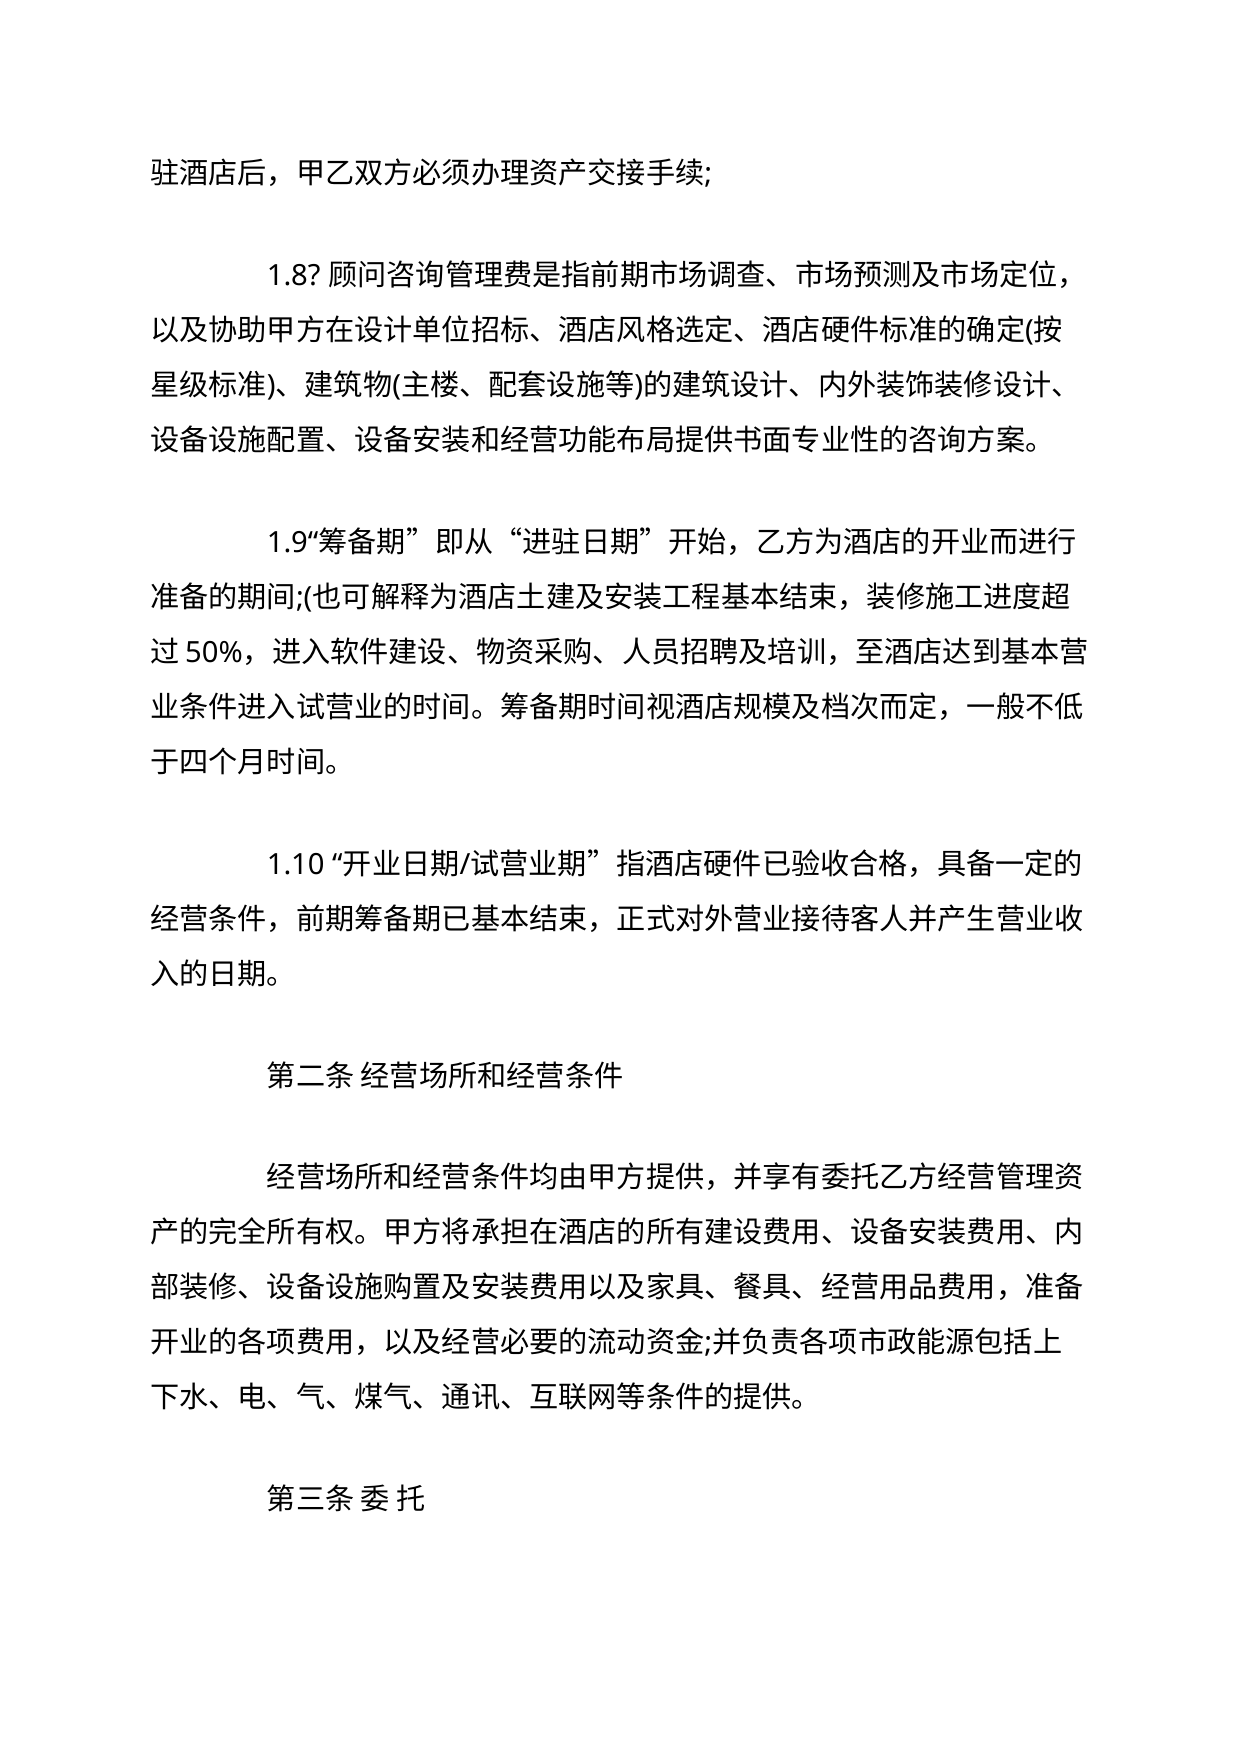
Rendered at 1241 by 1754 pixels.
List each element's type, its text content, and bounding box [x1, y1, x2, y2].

text 1.10 “开业日期/试营业期”指酒店硬件已验收合格，具备一定的经营条件，前期筹备期已基本结束，正式对外营业接待客人并产生营业收入的日期。 [150, 840, 1090, 993]
text 第三条 委 托 [150, 1475, 1090, 1518]
text 1.9“筹备期”即从“进驻日期”开始，乙方为酒店的开业而进行准备的期间;(也可解释为酒店土建及安装工程基本结束，装修施工进度超过50%，进入软件建设、物资采购、人员招聘及培训，至酒店达到基本营业条件进入试营业的时间。筹备期时间视酒店规模及档次而定，一般不低于四个月时间。 [150, 519, 1090, 781]
text 经营场所和经营条件均由甲方提供，并享有委托乙方经营管理资产的完全所有权。甲方将承担在酒店的所有建设费用、设备安装费用、内部装修、设备设施购置及安装费用以及家具、餐具、经营用品费用，准备开业的各项费用，以及经营必要的流动资金;并负责各项市政能源包括上下水、电、气、煤气、通讯、互联网等条件的提供。 [150, 1154, 1090, 1416]
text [150, 150, 1090, 192]
text 第二条 经营场所和经营条件 [150, 1052, 1090, 1094]
text 1.8? 顾问咨询管理费是指前期市场调查、市场预测及市场定位，以及协助甲方在设计单位招标、酒店风格选定、酒店硬件标准的确定(按星级标准)、建筑物(主楼、配套设施等)的建筑设计、内外装饰装修设计、设备设施配置、设备安装和经营功能布局提供书面专业性的咨询方案。 [150, 252, 1090, 459]
